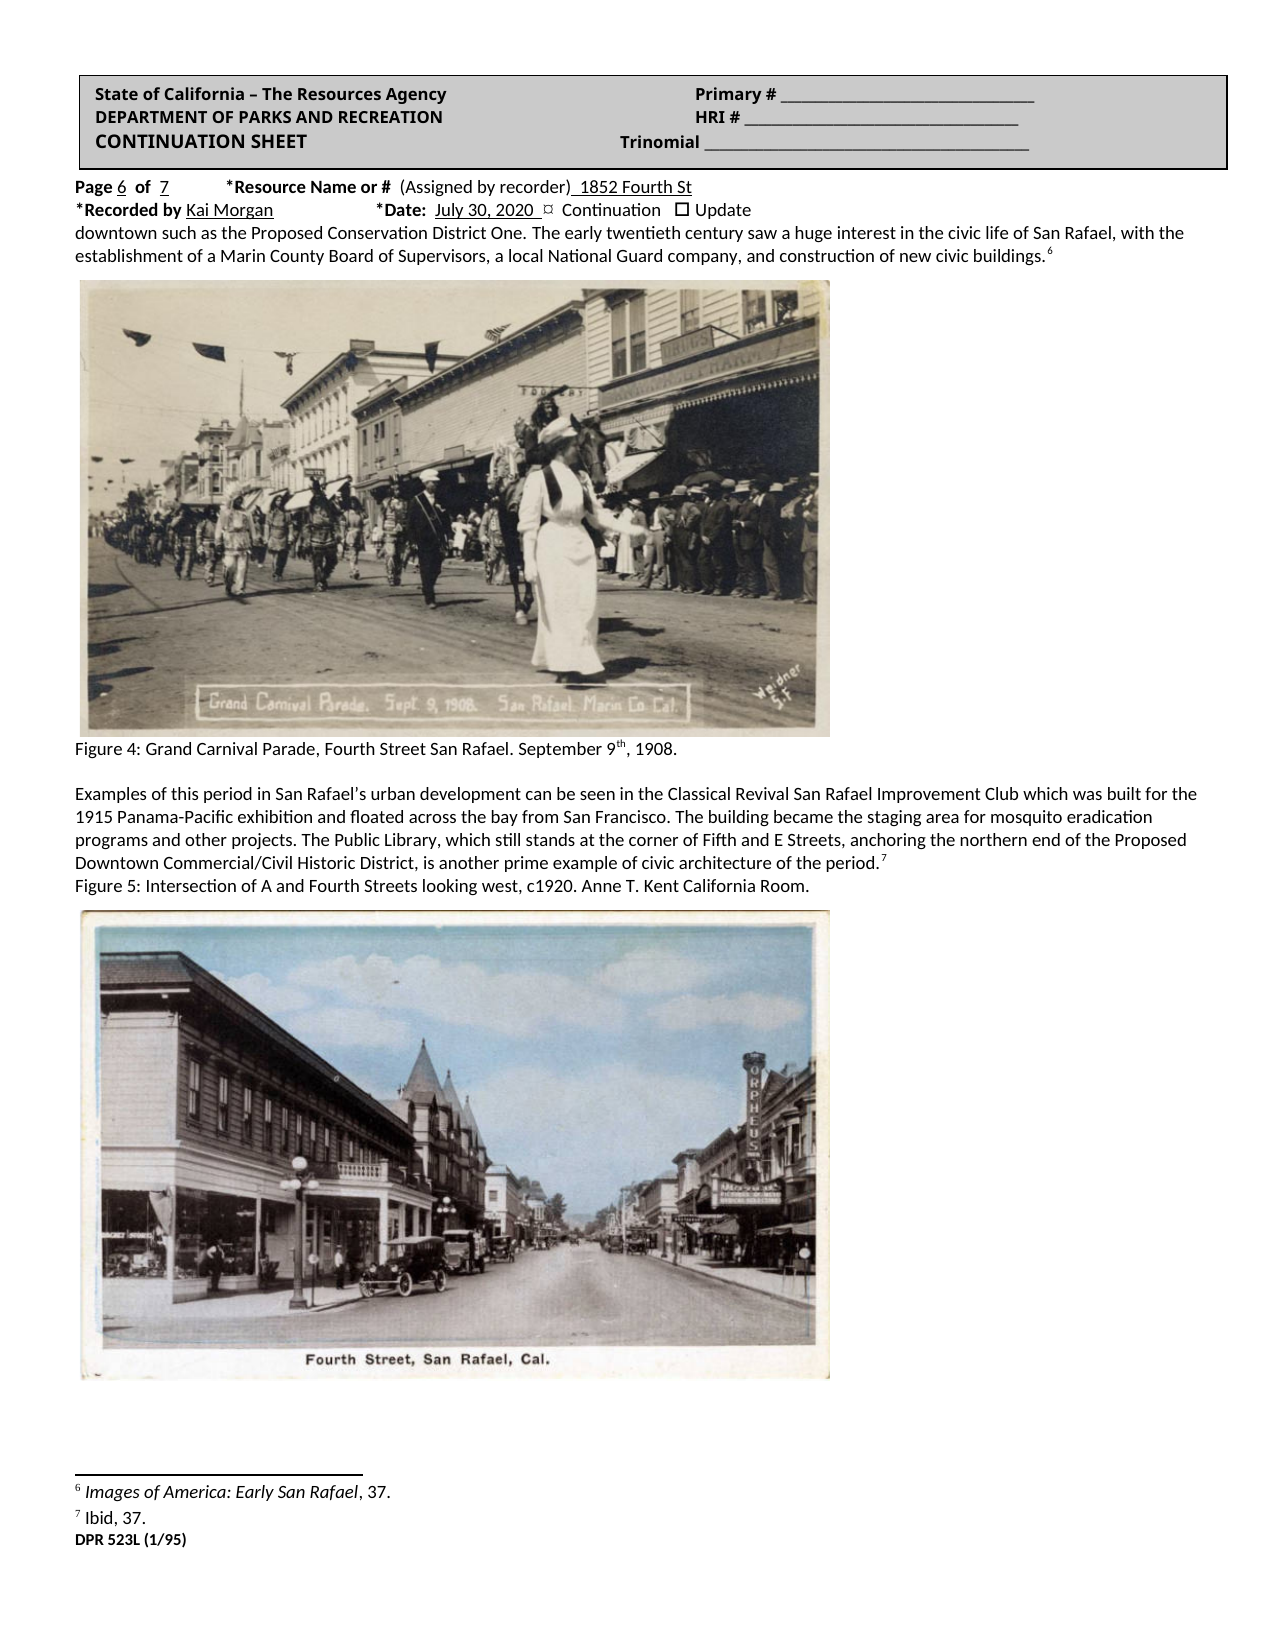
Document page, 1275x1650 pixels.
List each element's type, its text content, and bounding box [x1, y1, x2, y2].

picture [79, 910, 830, 1381]
text Figure 5: Intersection of A and Fourth Streets looking west, c1920. Anne T. Kent California Room. [75, 874, 1222, 897]
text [75, 221, 1222, 267]
picture [79, 280, 830, 737]
text Examples of this period in San Rafael’s urban development can be seen in the Classical Revival San Rafael Improvement Club which was built for the 1915 Panama-Pacific exhibition and floated across the bay from San Francisco. The building became the staging area for mosquito eradication programs and other projects. The Public Library, which still stands at the corner of Fifth and E Streets, anchoring the northern end of the Proposed Downtown Commercial/Civil Historic District, is another prime example of civic architecture of the period. [75, 782, 1222, 874]
